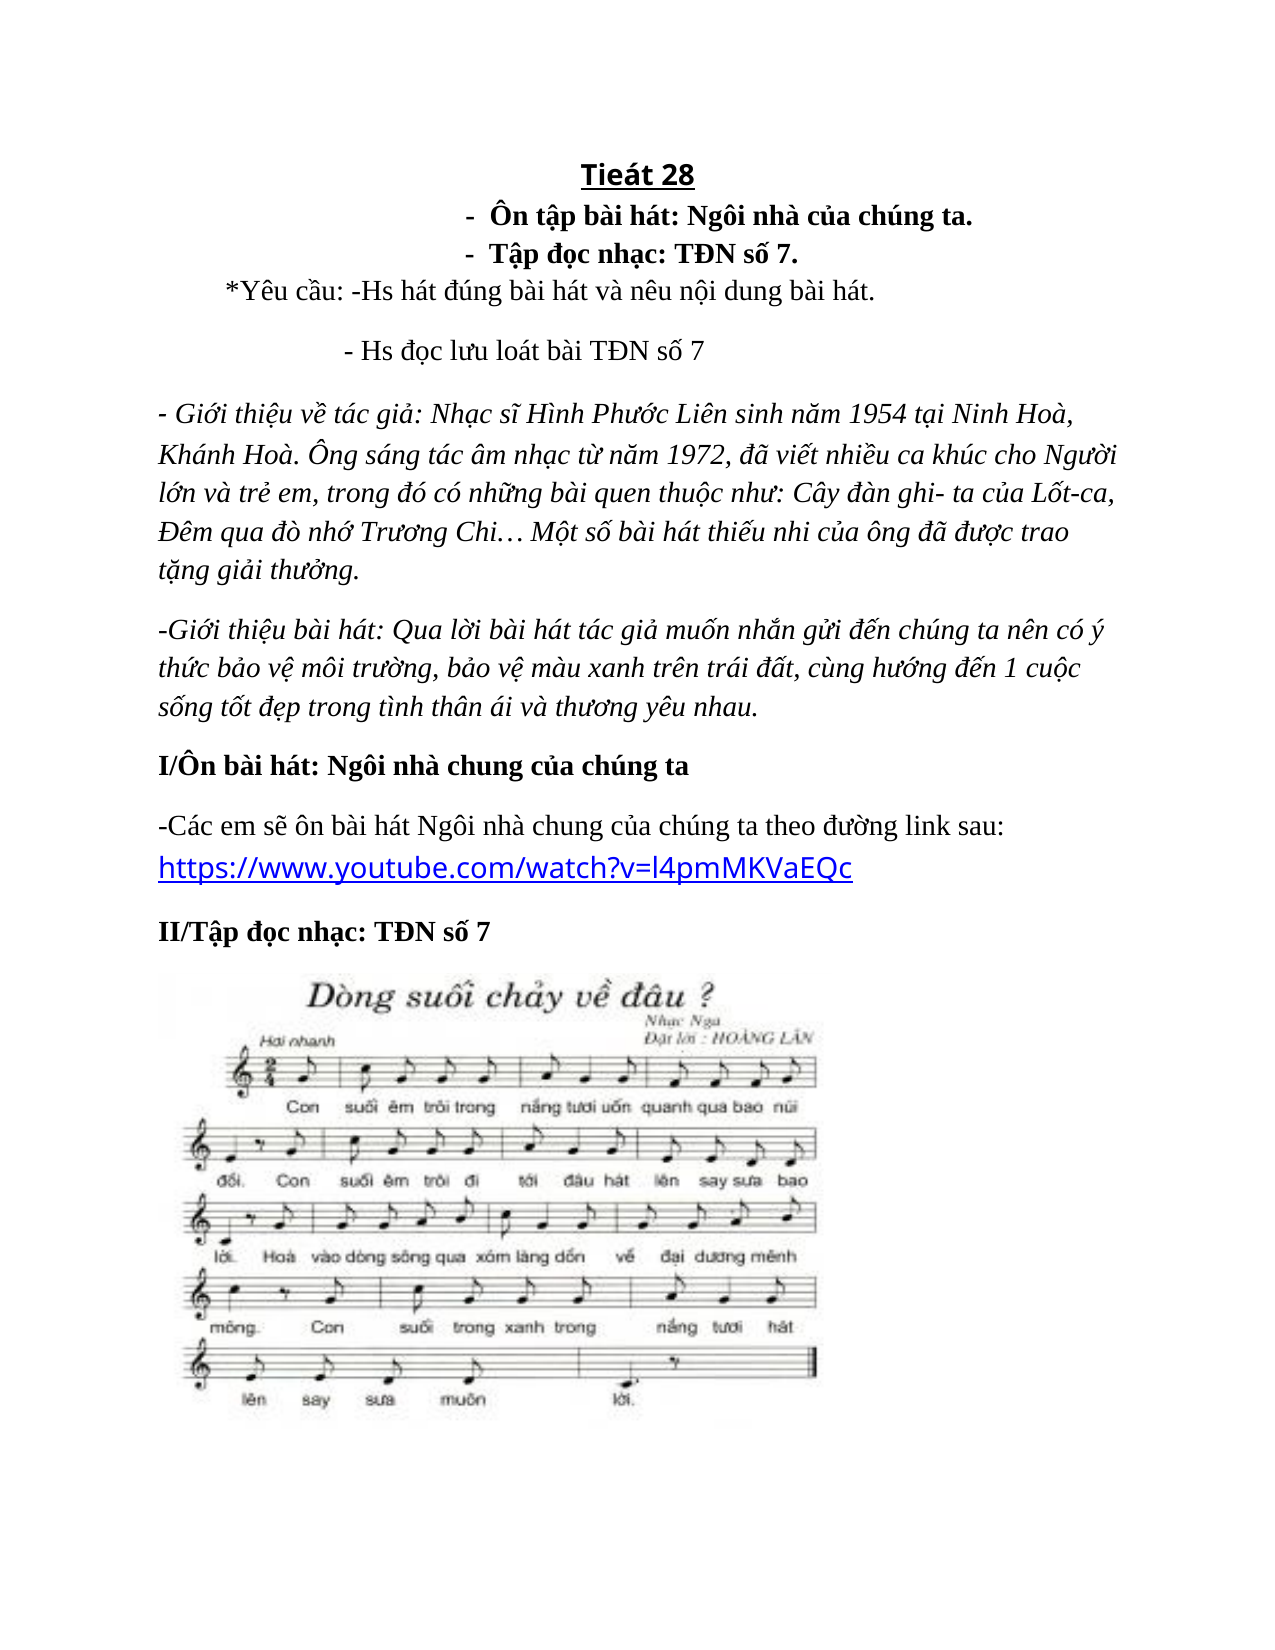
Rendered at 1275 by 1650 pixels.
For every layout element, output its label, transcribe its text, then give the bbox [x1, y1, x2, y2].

text - Hs đọc lưu loát bài TĐN số 7 [158, 333, 1125, 366]
picture [157, 973, 833, 1429]
text - Ôn tập bài hát: Ngôi nhà của chúng ta. [150, 198, 1125, 232]
text I/Ôn bài hát: Ngôi nhà chung của chúng ta [158, 748, 1125, 782]
text - Giới thiệu về tác giả: Nhạc sĩ Hình Phước Liên sinh năm 1954 tại Ninh Hoà, Khánh Hoà. Ông sáng tác âm nhạc từ năm 1972, đã viết nhiều ca khúc cho Người lớn và trẻ em, trong đó có những bài quen thuộc như: Cây đàn ghi- ta của Lốt-ca, Đêm qua đò nhớ Trương Chi… Một số bài hát thiếu nhi của ông đã được trao tặng giải thưởng. [158, 392, 1125, 586]
text II/Tập đọc nhạc: TĐN số 7 [158, 914, 1125, 947]
text -Các em sẽ ôn bài hát Ngôi nhà chung của chúng ta theo đường link sau: https://www.youtube.com/watch?v=l4pmMKVaEQc [158, 808, 1125, 887]
text Tieát 28 [150, 154, 1125, 194]
text *Yêu cầu: -Hs hát đúng bài hát và nêu nội dung bài hát. [158, 273, 1125, 307]
text -Giới thiệu bài hát: Qua lời bài hát tác giả muốn nhắn gửi đến chúng ta nên có ý thức bảo vệ môi trường, bảo vệ màu xanh trên trái đất, cùng hướng đến 1 cuộc sống tốt đẹp trong tình thân ái và thương yêu nhau. [158, 612, 1125, 722]
text - Tập đọc nhạc: TĐN số 7. [225, 236, 1125, 269]
